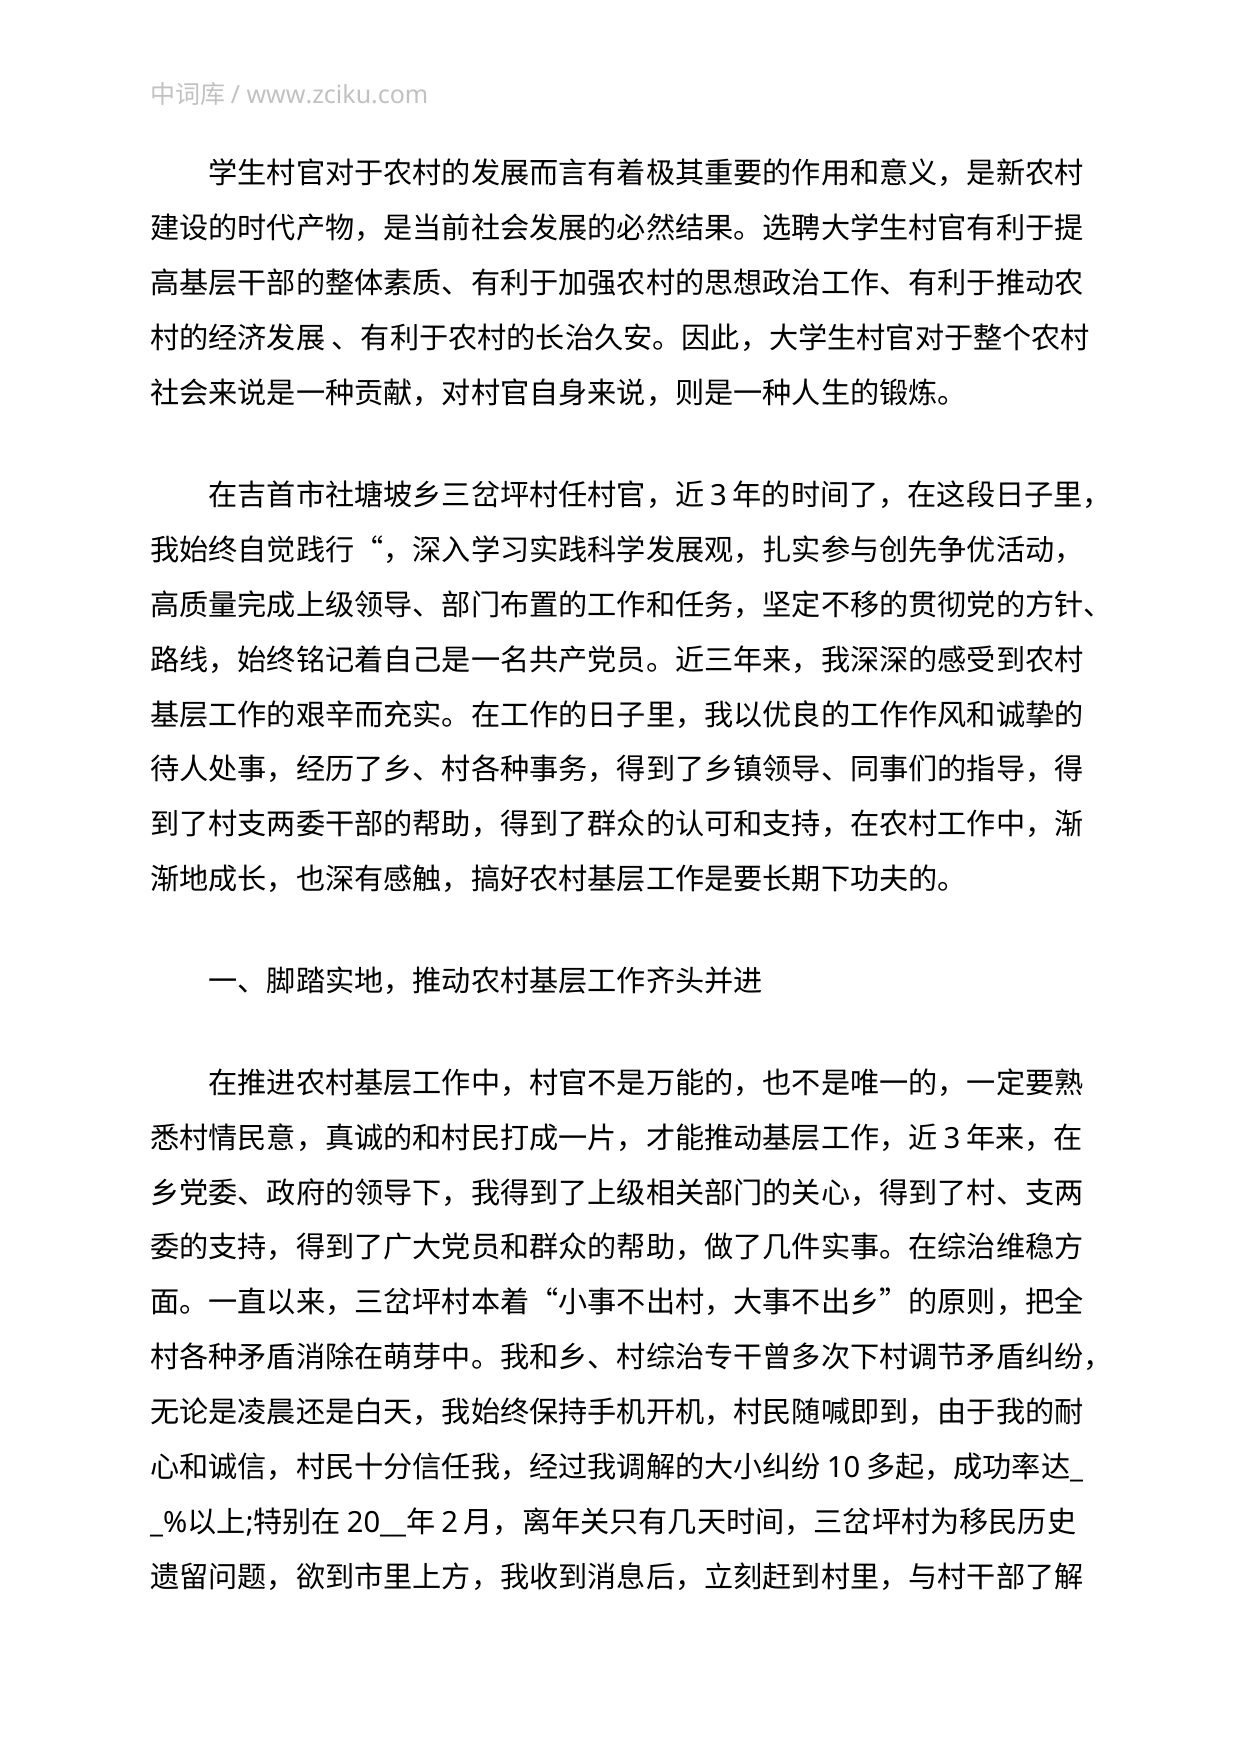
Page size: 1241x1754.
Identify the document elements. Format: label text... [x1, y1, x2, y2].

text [150, 1059, 1090, 1596]
text 一、脚踏实地，推动农村基层工作齐头并进 [150, 957, 1090, 1000]
text 学生村官对于农村的发展而言有着极其重要的作用和意义，是新农村建设的时代产物，是当前社会发展的必然结果。选聘大学生村官有利于提高基层干部的整体素质、有利于加强农村的思想政治工作、有利于推动农村的经济发展 、有利于农村的长治久安。因此，大学生村官对于整个农村社会来说是一种贡献，对村官自身来说，则是一种人生的锻炼。 [150, 150, 1090, 412]
text 在吉首市社塘坡乡三岔坪村任村官，近3年的时间了，在这段日子里，我始终自觉践行“，深入学习实践科学发展观，扎实参与创先争优活动，高质量完成上级领导、部门布置的工作和任务，坚定不移的贯彻党的方针、路线，始终铭记着自己是一名共产党员。近三年来，我深深的感受到农村基层工作的艰辛而充实。在工作的日子里，我以优良的工作作风和诚挚的待人处事，经历了乡、村各种事务，得到了乡镇领导、同事们的指导，得到了村支两委干部的帮助，得到了群众的认可和支持，在农村工作中，渐渐地成长，也深有感触，搞好农村基层工作是要长期下功夫的。 [150, 471, 1090, 898]
